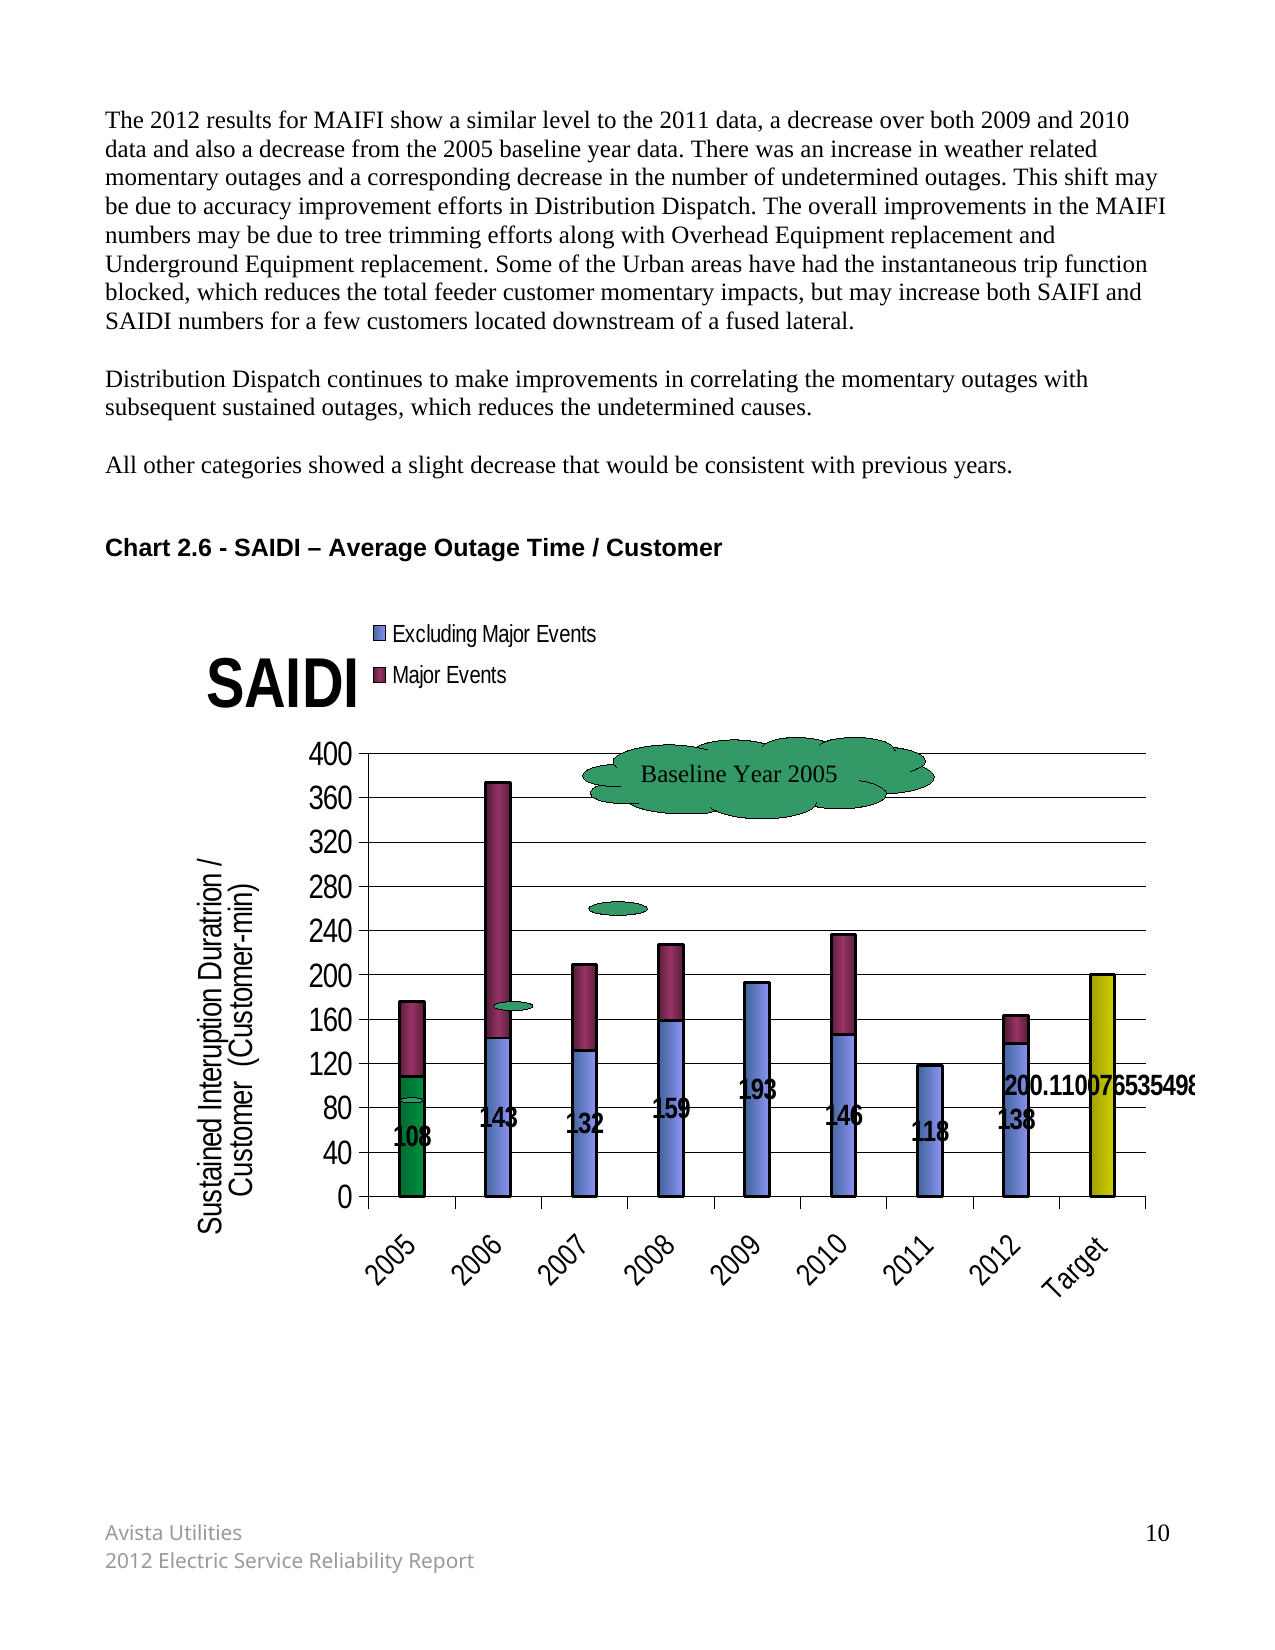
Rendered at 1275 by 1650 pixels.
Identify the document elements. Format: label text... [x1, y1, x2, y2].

subtitle Chart 2.6 - SAIDI – Average Outage Time / Customer [105, 532, 1170, 561]
text The 2012 results for MAIFI show a similar level to the 2011 data, a decrease over both 2009 and 2010 data and also a decrease from the 2005 baseline year data. There was an increase in weather related momentary outages and a corresponding decrease in the number of undetermined outages. This shift may be due to accuracy improvement efforts in Distribution Dispatch. The overall improvements in the MAIFI numbers may be due to tree trimming efforts along with Overhead Equipment replacement and Underground Equipment replacement. Some of the Urban areas have had the instantaneous trip function blocked, which reduces the total feeder customer momentary impacts, but may increase both SAIFI and SAIDI numbers for a few customers located downstream of a fused lateral. [105, 105, 1170, 335]
text All other categories showed a slight decrease that would be consistent with previous years. [105, 450, 1170, 479]
text Distribution Dispatch continues to make improvements in correlating the momentary outages with subsequent sustained outages, which reduces the undetermined causes. [105, 364, 1170, 421]
